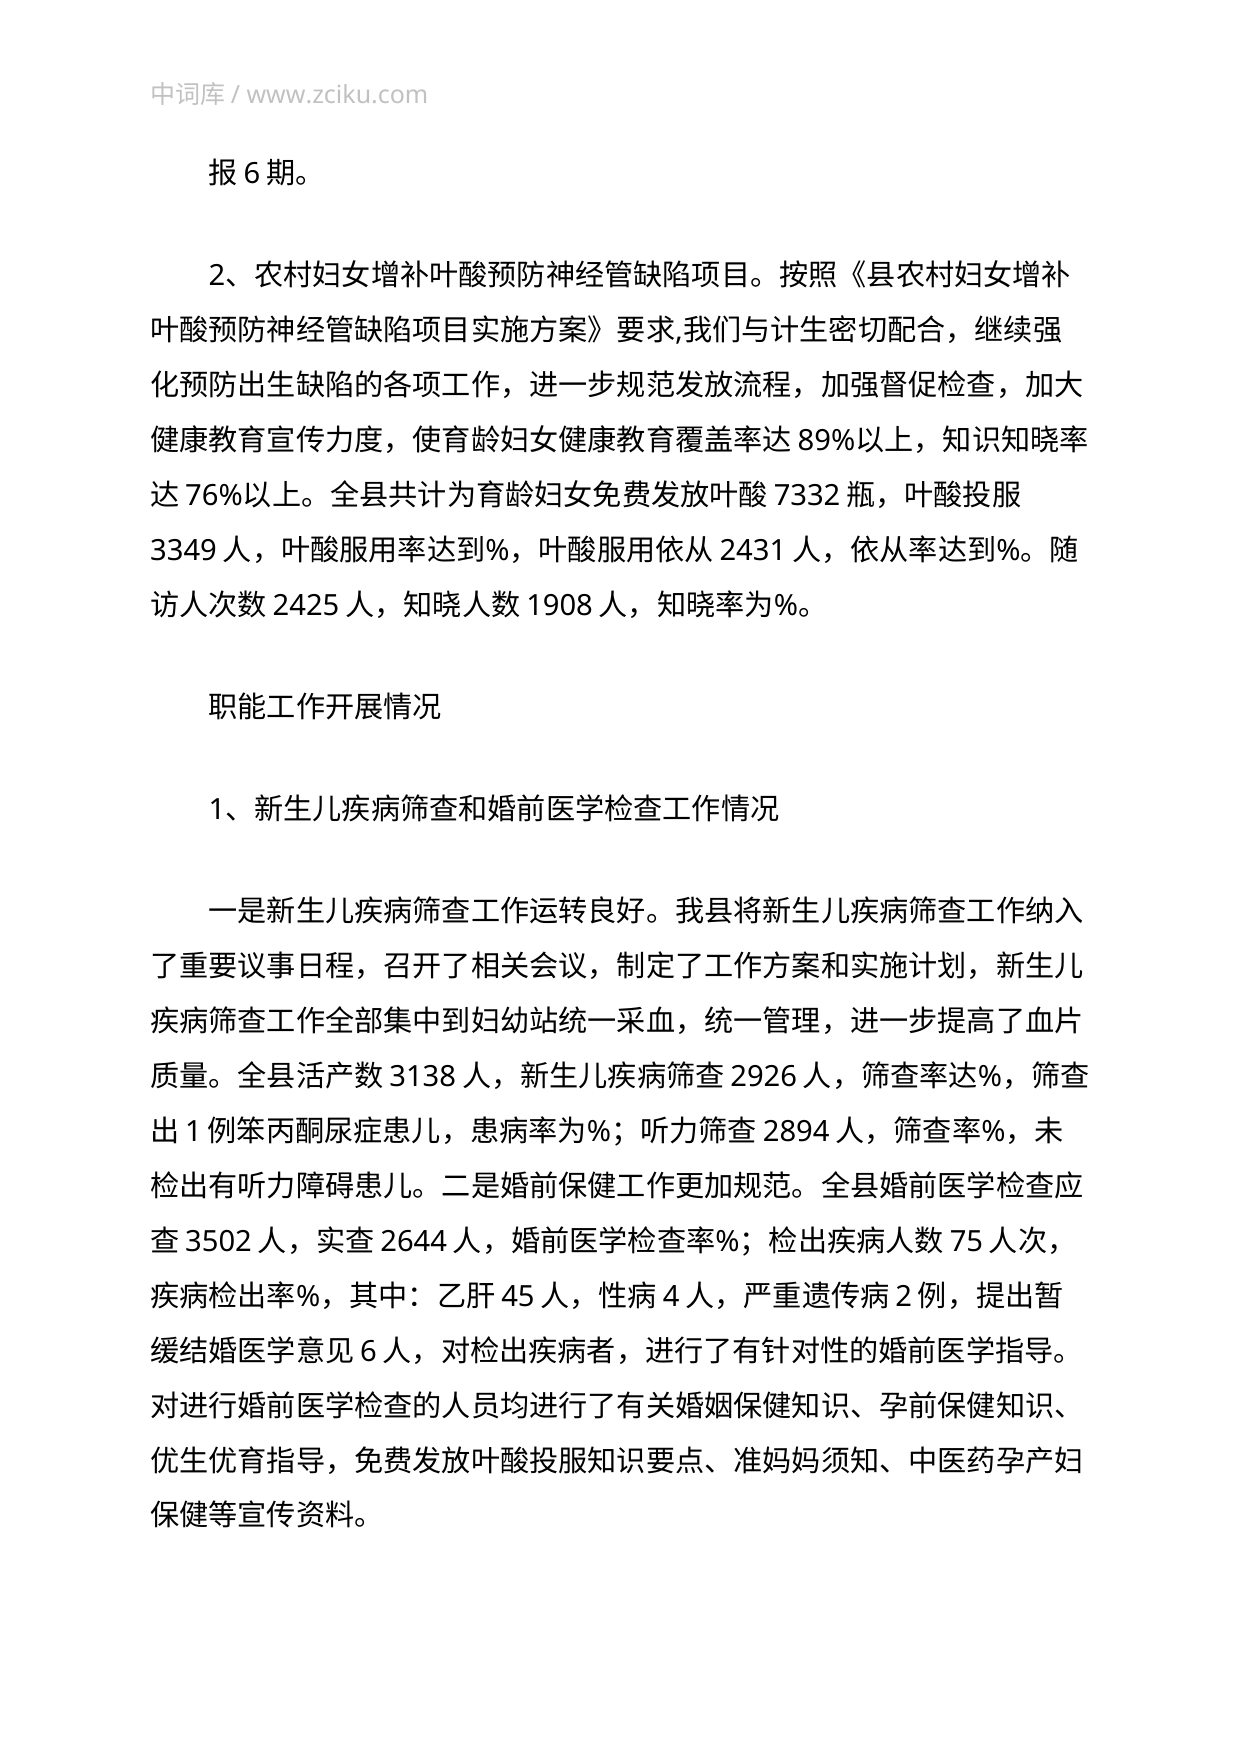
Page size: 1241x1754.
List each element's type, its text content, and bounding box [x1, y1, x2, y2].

text 1、新生儿疾病筛查和婚前医学检查工作情况 [150, 786, 1090, 828]
text 2、农村妇女增补叶酸预防神经管缺陷项目。按照《县农村妇女增补叶酸预防神经管缺陷项目实施方案》要求,我们与计生密切配合，继续强化预防出生缺陷的各项工作，进一步规范发放流程，加强督促检查，加大健康教育宣传力度，使育龄妇女健康教育覆盖率达89%以上，知识知晓率达76%以上。全县共计为育龄妇女免费发放叶酸7332瓶，叶酸投服3349人，叶酸服用率达到%，叶酸服用依从2431人，依从率达到%。随访人次数2425人，知晓人数1908人，知晓率为%。 [150, 252, 1090, 624]
text 一是新生儿疾病筛查工作运转良好。我县将新生儿疾病筛查工作纳入了重要议事日程，召开了相关会议，制定了工作方案和实施计划，新生儿疾病筛查工作全部集中到妇幼站统一采血，统一管理，进一步提高了血片质量。全县活产数3138人，新生儿疾病筛查2926人，筛查率达%，筛查出1例笨丙酮尿症患儿，患病率为%；听力筛查2894人，筛查率%，未检出有听力障碍患儿。二是婚前保健工作更加规范。全县婚前医学检查应查3502人，实查2644人，婚前医学检查率%；检出疾病人数75人次，疾病检出率%，其中：乙肝45人，性病4人，严重遗传病2例，提出暂缓结婚医学意见6人，对检出疾病者，进行了有针对性的婚前医学指导。对进行婚前医学检查的人员均进行了有关婚姻保健知识、孕前保健知识、优生优育指导，免费发放叶酸投服知识要点、准妈妈须知、中医药孕产妇保健等宣传资料。 [150, 888, 1090, 1534]
text 报6期。 [150, 150, 1090, 192]
text 职能工作开展情况 [150, 684, 1090, 726]
